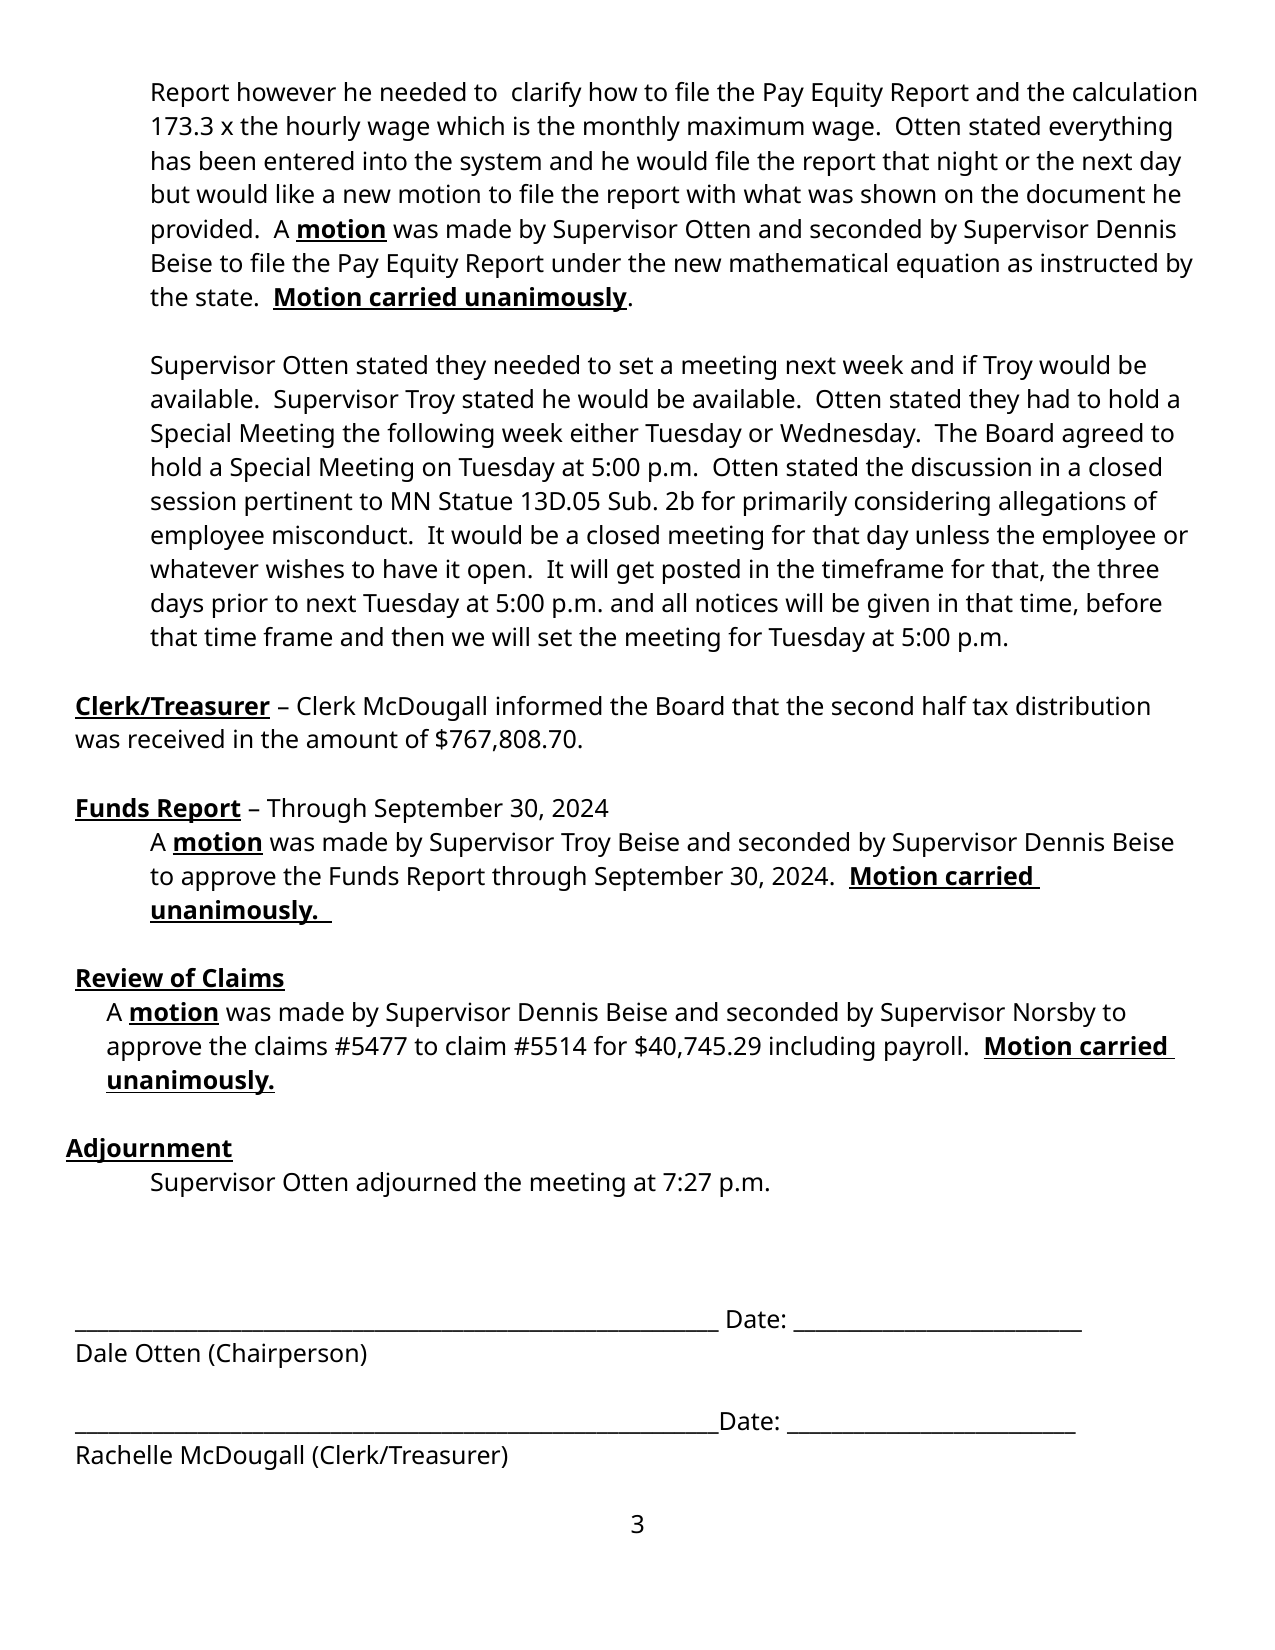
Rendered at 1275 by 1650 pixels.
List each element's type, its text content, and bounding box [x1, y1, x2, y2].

text A motion was made by Supervisor Dennis Beise and seconded by Supervisor Norsby to approve the claims #5477 to claim #5514 for $40,745.29 including payroll. Motion carried unanimously. [106, 995, 1200, 1097]
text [150, 75, 1200, 313]
text Adjournment [66, 1131, 1200, 1165]
text Supervisor Otten adjourned the meeting at 7:27 p.m. [75, 1165, 1200, 1199]
text Funds Report – Through September 30, 2024 [75, 790, 1200, 824]
text Dale Otten (Chairperson) [75, 1335, 1200, 1369]
text Clerk/Treasurer – Clerk McDougall informed the Board that the second half tax distribution was received in the amount of $767,808.70. [75, 688, 1200, 756]
text Review of Claims [75, 961, 1200, 995]
text Supervisor Otten stated they needed to set a meeting next week and if Troy would be available. Supervisor Troy stated he would be available. Otten stated they had to hold a Special Meeting the following week either Tuesday or Wednesday. The Board agreed to hold a Special Meeting on Tuesday at 5:00 p.m. Otten stated the discussion in a closed session pertinent to MN Statue 13D.05 Sub. 2b for primarily considering allegations of employee misconduct. It would be a closed meeting for that day unless the employee or whatever wishes to have it open. It will get posted in the timeframe for that, the three days prior to next Tuesday at 5:00 p.m. and all notices will be given in that time, before that time frame and then we will set the meeting for Tuesday at 5:00 p.m. [150, 347, 1200, 654]
text __________________________________________________________ Date: __________________________ [75, 1301, 1200, 1335]
text __________________________________________________________Date: __________________________ [75, 1403, 1200, 1437]
text A motion was made by Supervisor Troy Beise and seconded by Supervisor Dennis Beise to approve the Funds Report through September 30, 2024. Motion carried unanimously. [150, 824, 1200, 927]
text Rachelle McDougall (Clerk/Treasurer) [75, 1437, 1200, 1472]
